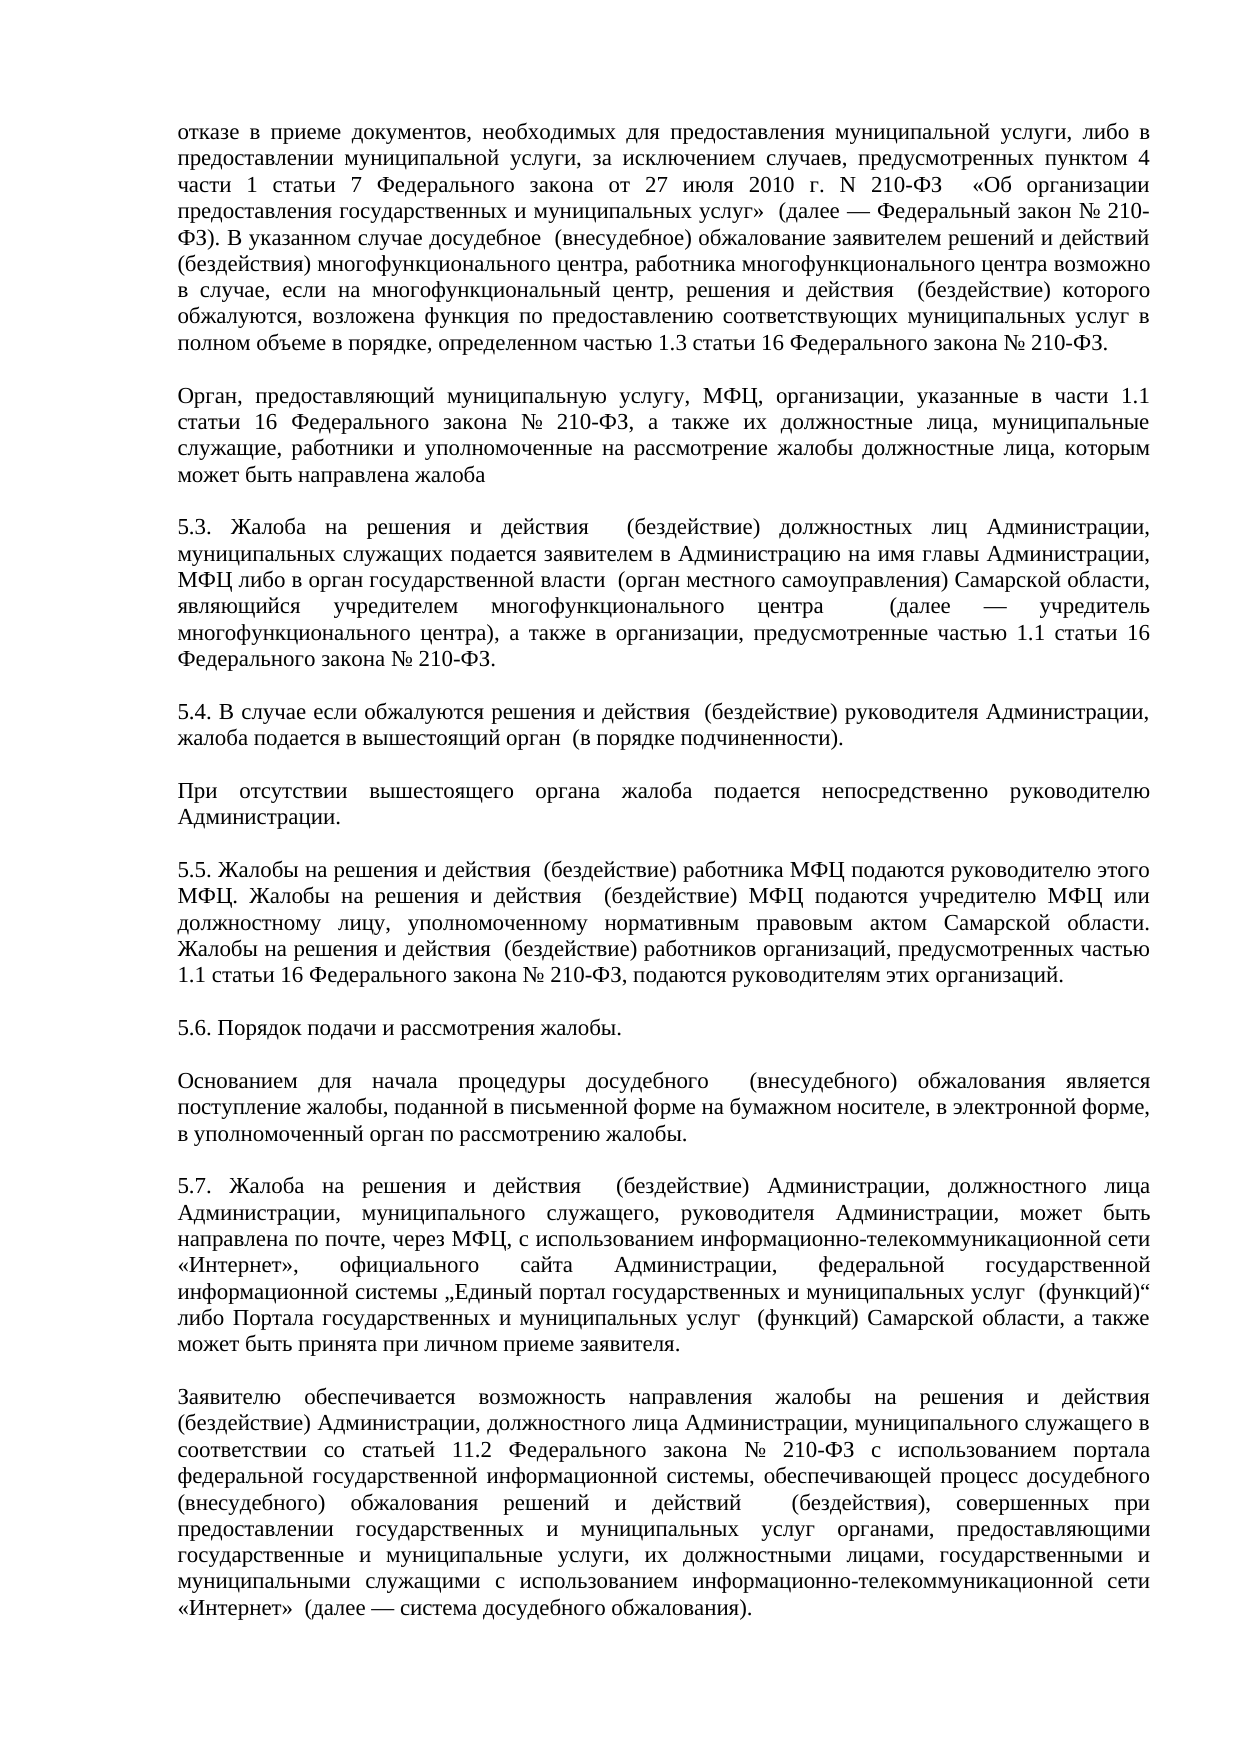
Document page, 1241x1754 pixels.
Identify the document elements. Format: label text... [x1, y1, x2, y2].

text Основанием для начала процедуры досудебного (внесудебного) обжалования является поступление жалобы, поданной в письменной форме на бумажном носителе, в электронной форме, в уполномоченный орган по рассмотрению жалобы. [177, 1067, 1152, 1146]
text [177, 118, 1152, 355]
text При отсутствии вышестоящего органа жалоба подается непосредственно руководителю Администрации. [177, 777, 1152, 830]
text 5.4. В случае если обжалуются решения и действия (бездействие) руководителя Администрации, жалоба подается в вышестоящий орган (в порядке подчиненности). [177, 698, 1152, 751]
text 5.6. Порядок подачи и рассмотрения жалобы. [177, 1014, 1152, 1041]
text 5.7. Жалоба на решения и действия (бездействие) Администрации, должностного лица Администрации, муниципального служащего, руководителя Администрации, может быть направлена по почте, через МФЦ, с использованием информационно-телекоммуникационной сети «Интернет», официального сайта Администрации, федеральной государственной информационной системы „Единый портал государственных и муниципальных услуг (функций)“ либо Портала государственных и муниципальных услуг (функций) Самарской области, а также может быть принята при личном приеме заявителя. [177, 1172, 1152, 1357]
text 5.5. Жалобы на решения и действия (бездействие) работника МФЦ подаются руководителю этого МФЦ. Жалобы на решения и действия (бездействие) МФЦ подаются учредителю МФЦ или должностному лицу, уполномоченному нормативным правовым актом Самарской области. Жалобы на решения и действия (бездействие) работников организаций, предусмотренных частью 1.1 статьи 16 Федерального закона № 210-ФЗ, подаются руководителям этих организаций. [177, 856, 1152, 988]
text Орган, предоставляющий муниципальную услугу, МФЦ, организации, указанные в части 1.1 статьи 16 Федерального закона № 210-ФЗ, а также их должностные лица, муниципальные служащие, работники и уполномоченные на рассмотрение жалобы должностные лица, которым может быть направлена жалоба [177, 382, 1152, 487]
text 5.3. Жалоба на решения и действия (бездействие) должностных лиц Администрации, муниципальных служащих подается заявителем в Администрацию на имя главы Администрации, МФЦ либо в орган государственной власти (орган местного самоуправления) Самарской области, являющийся учредителем многофункционального центра (далее — учредитель многофункционального центра), а также в организации, предусмотренные частью 1.1 статьи 16 Федерального закона № 210-ФЗ. [177, 513, 1152, 672]
text Заявителю обеспечивается возможность направления жалобы на решения и действия (бездействие) Администрации, должностного лица Администрации, муниципального служащего в соответствии со статьей 11.2 Федерального закона № 210-ФЗ с использованием портала федеральной государственной информационной системы, обеспечивающей процесс досудебного (внесудебного) обжалования решений и действий (бездействия), совершенных при предоставлении государственных и муниципальных услуг органами, предоставляющими государственные и муниципальные услуги, их должностными лицами, государственными и муниципальными служащими с использованием информационно-телекоммуникационной сети «Интернет» (далее — система досудебного обжалования). [177, 1383, 1152, 1620]
